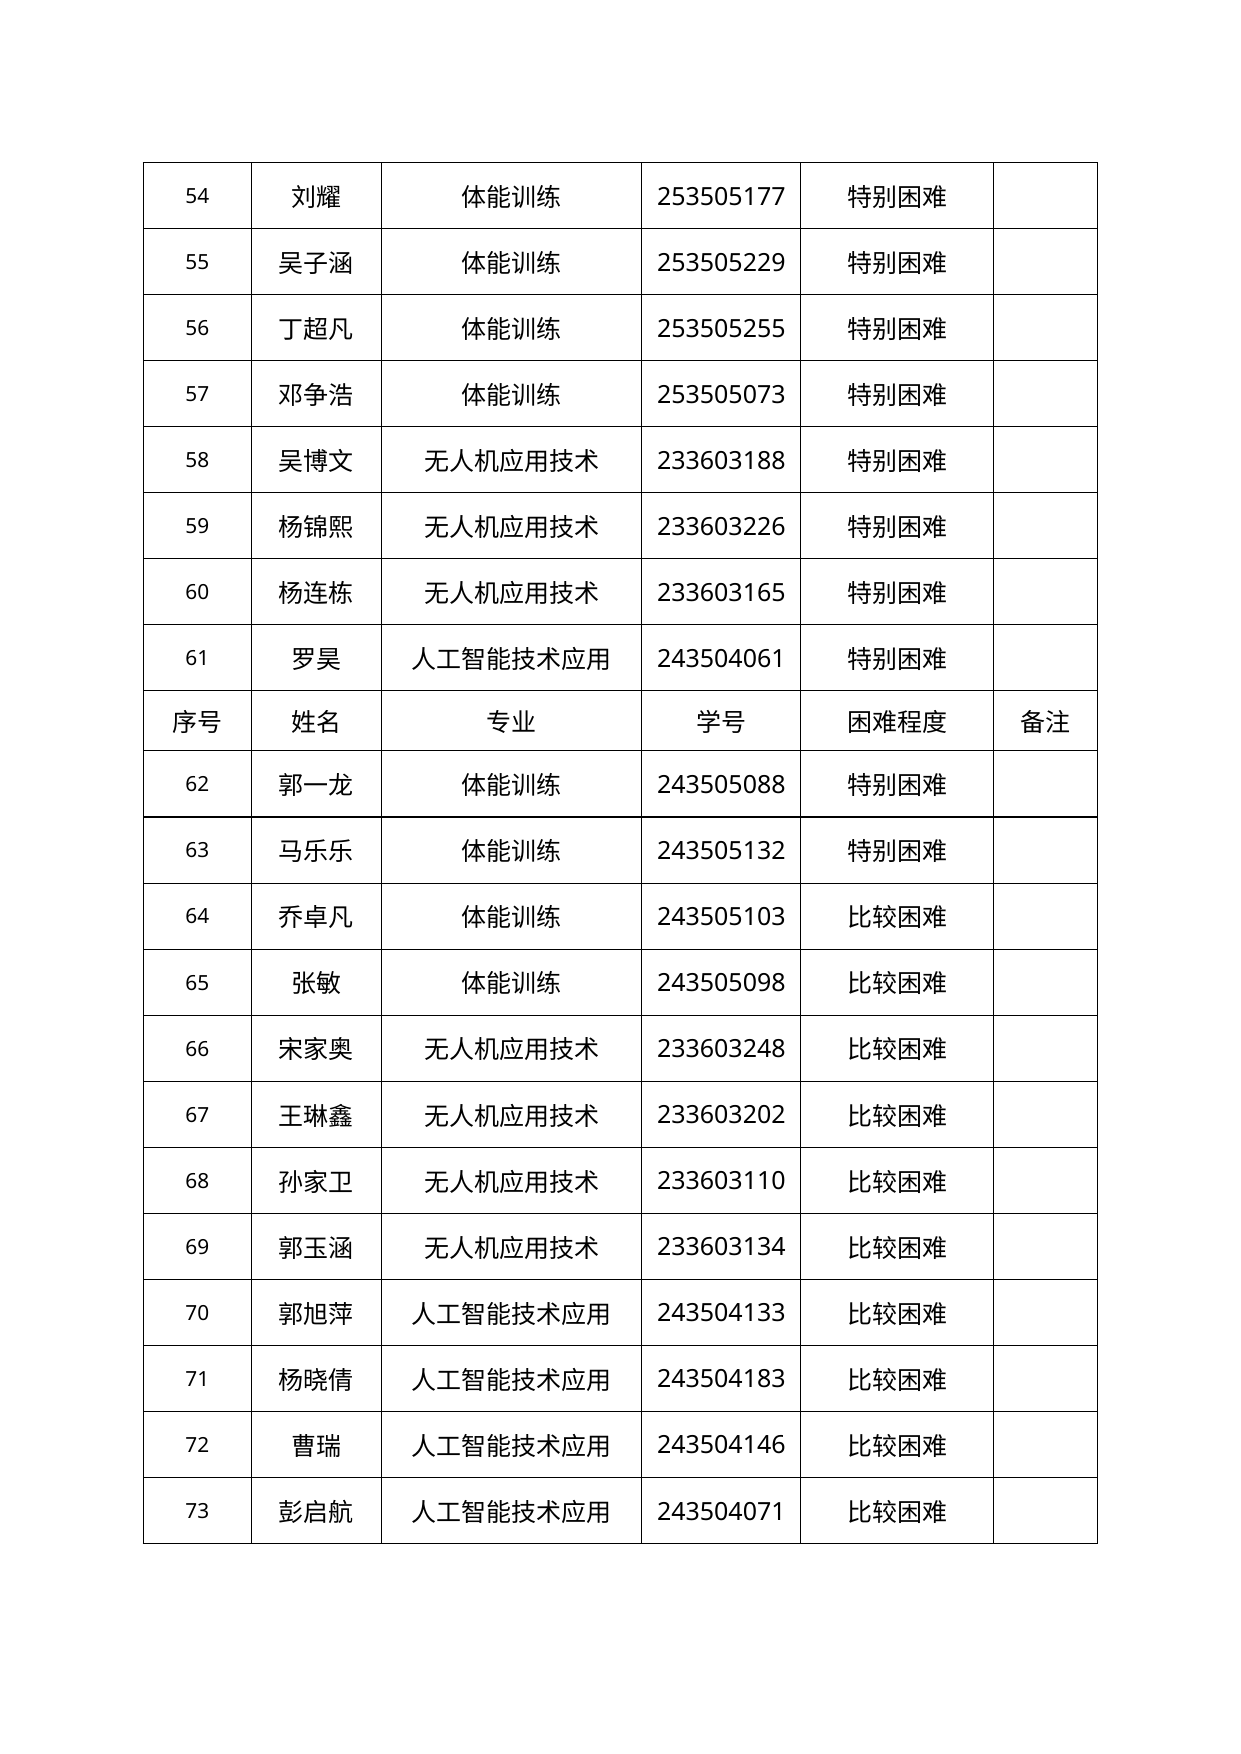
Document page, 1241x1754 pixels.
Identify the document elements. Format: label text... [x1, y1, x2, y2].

table_cell 比较困难 [801, 1082, 993, 1147]
table_cell 67 [144, 1082, 251, 1147]
table_cell 比较困难 [801, 1148, 993, 1213]
table_cell 59 [144, 493, 251, 558]
table_cell 65 [144, 950, 251, 1014]
table_cell 比较困难 [801, 1280, 993, 1345]
table_cell [994, 559, 1097, 624]
table_cell 丁超凡 [252, 295, 381, 360]
table_cell 243504061 [642, 625, 800, 690]
table_cell 55 [144, 229, 251, 294]
table_cell 特别困难 [801, 361, 993, 426]
table_cell 253505073 [642, 361, 800, 426]
table_cell 人工智能技术应用 [382, 1346, 641, 1411]
table_cell 253505255 [642, 295, 800, 360]
table_cell 刘耀 [252, 163, 381, 228]
table_cell 人工智能技术应用 [382, 1412, 641, 1477]
table_cell [994, 1148, 1097, 1213]
table_cell [994, 1214, 1097, 1279]
table_cell [994, 163, 1097, 228]
table_cell [994, 229, 1097, 294]
table_cell 特别困难 [801, 818, 993, 882]
table_cell 243505132 [642, 818, 800, 882]
table_cell 56 [144, 295, 251, 360]
table_cell 233603188 [642, 427, 800, 492]
table_cell 69 [144, 1214, 251, 1279]
table_cell 比较困难 [801, 1346, 993, 1411]
table_cell 54 [144, 163, 251, 228]
table_cell 72 [144, 1412, 251, 1477]
table_cell 243504183 [642, 1346, 800, 1411]
table_cell [994, 950, 1097, 1014]
table_cell 比较困难 [801, 884, 993, 948]
table_cell 人工智能技术应用 [382, 1478, 641, 1543]
table_cell 马乐乐 [252, 818, 381, 882]
table_cell [994, 818, 1097, 882]
table_cell 杨晓倩 [252, 1346, 381, 1411]
table_cell 郭旭萍 [252, 1280, 381, 1345]
table_cell 人工智能技术应用 [382, 1280, 641, 1345]
table_cell 无人机应用技术 [382, 1016, 641, 1081]
table_cell 无人机应用技术 [382, 559, 641, 624]
table_cell 233603202 [642, 1082, 800, 1147]
table_cell 243504133 [642, 1280, 800, 1345]
table_cell 体能训练 [382, 295, 641, 360]
table_cell 特别困难 [801, 163, 993, 228]
table_cell 体能训练 [382, 361, 641, 426]
table_cell 233603226 [642, 493, 800, 558]
table_cell 58 [144, 427, 251, 492]
table_cell [994, 427, 1097, 492]
table_cell 学号 [642, 691, 800, 750]
table_cell [994, 1280, 1097, 1345]
table_cell 无人机应用技术 [382, 1082, 641, 1147]
table_cell 邓争浩 [252, 361, 381, 426]
table_cell 66 [144, 1016, 251, 1081]
table_cell [994, 751, 1097, 816]
table_cell 特别困难 [801, 559, 993, 624]
table_cell 专业 [382, 691, 641, 750]
table_cell [994, 493, 1097, 558]
table_cell 吴博文 [252, 427, 381, 492]
table_cell 特别困难 [801, 751, 993, 816]
table_cell 特别困难 [801, 427, 993, 492]
table_cell 243505088 [642, 751, 800, 816]
table_cell 63 [144, 818, 251, 882]
table_cell 姓名 [252, 691, 381, 750]
table_cell 60 [144, 559, 251, 624]
table_cell 比较困难 [801, 1412, 993, 1477]
table_cell 比较困难 [801, 1478, 993, 1543]
table_cell 备注 [994, 691, 1097, 750]
table_cell 68 [144, 1148, 251, 1213]
table_cell 233603110 [642, 1148, 800, 1213]
table_cell 体能训练 [382, 884, 641, 948]
table_cell 郭一龙 [252, 751, 381, 816]
table_cell 233603134 [642, 1214, 800, 1279]
table_cell 243505098 [642, 950, 800, 1014]
table_cell [994, 1016, 1097, 1081]
table_cell 张敏 [252, 950, 381, 1014]
table_cell 特别困难 [801, 295, 993, 360]
table_cell 无人机应用技术 [382, 493, 641, 558]
table_cell 比较困难 [801, 950, 993, 1014]
table_cell 困难程度 [801, 691, 993, 750]
table_cell 杨锦熙 [252, 493, 381, 558]
table_cell 特别困难 [801, 493, 993, 558]
table_cell 64 [144, 884, 251, 948]
table_cell 73 [144, 1478, 251, 1543]
table_cell 罗昊 [252, 625, 381, 690]
table_cell 243504146 [642, 1412, 800, 1477]
table_cell 体能训练 [382, 818, 641, 882]
table_cell [994, 1478, 1097, 1543]
table_cell 243505103 [642, 884, 800, 948]
table_cell 61 [144, 625, 251, 690]
table_cell 特别困难 [801, 625, 993, 690]
table_cell 无人机应用技术 [382, 427, 641, 492]
table_cell 体能训练 [382, 229, 641, 294]
table_cell 无人机应用技术 [382, 1214, 641, 1279]
table_cell 人工智能技术应用 [382, 625, 641, 690]
table_cell [994, 295, 1097, 360]
table_cell 253505229 [642, 229, 800, 294]
table_cell 吴子涵 [252, 229, 381, 294]
table_cell 比较困难 [801, 1016, 993, 1081]
table_cell [994, 1082, 1097, 1147]
table_cell 233603248 [642, 1016, 800, 1081]
table_cell 233603165 [642, 559, 800, 624]
table_cell 57 [144, 361, 251, 426]
table_cell [994, 1412, 1097, 1477]
table_cell 71 [144, 1346, 251, 1411]
table_cell 彭启航 [252, 1478, 381, 1543]
table_cell 郭玉涵 [252, 1214, 381, 1279]
table_cell 序号 [144, 691, 251, 750]
table_cell [994, 625, 1097, 690]
table_cell 253505177 [642, 163, 800, 228]
table_cell [994, 1346, 1097, 1411]
table_cell 王琳鑫 [252, 1082, 381, 1147]
table_cell 杨连栋 [252, 559, 381, 624]
table_cell 62 [144, 751, 251, 816]
table_cell 特别困难 [801, 229, 993, 294]
table_cell 体能训练 [382, 163, 641, 228]
table_cell 70 [144, 1280, 251, 1345]
table_cell 243504071 [642, 1478, 800, 1543]
table_cell 乔卓凡 [252, 884, 381, 948]
table_cell 曹瑞 [252, 1412, 381, 1477]
table_cell 孙家卫 [252, 1148, 381, 1213]
table_cell 体能训练 [382, 751, 641, 816]
table_cell [994, 361, 1097, 426]
table_cell 体能训练 [382, 950, 641, 1014]
table_cell [994, 884, 1097, 948]
table_cell 无人机应用技术 [382, 1148, 641, 1213]
table_cell 比较困难 [801, 1214, 993, 1279]
table_cell 宋家奥 [252, 1016, 381, 1081]
